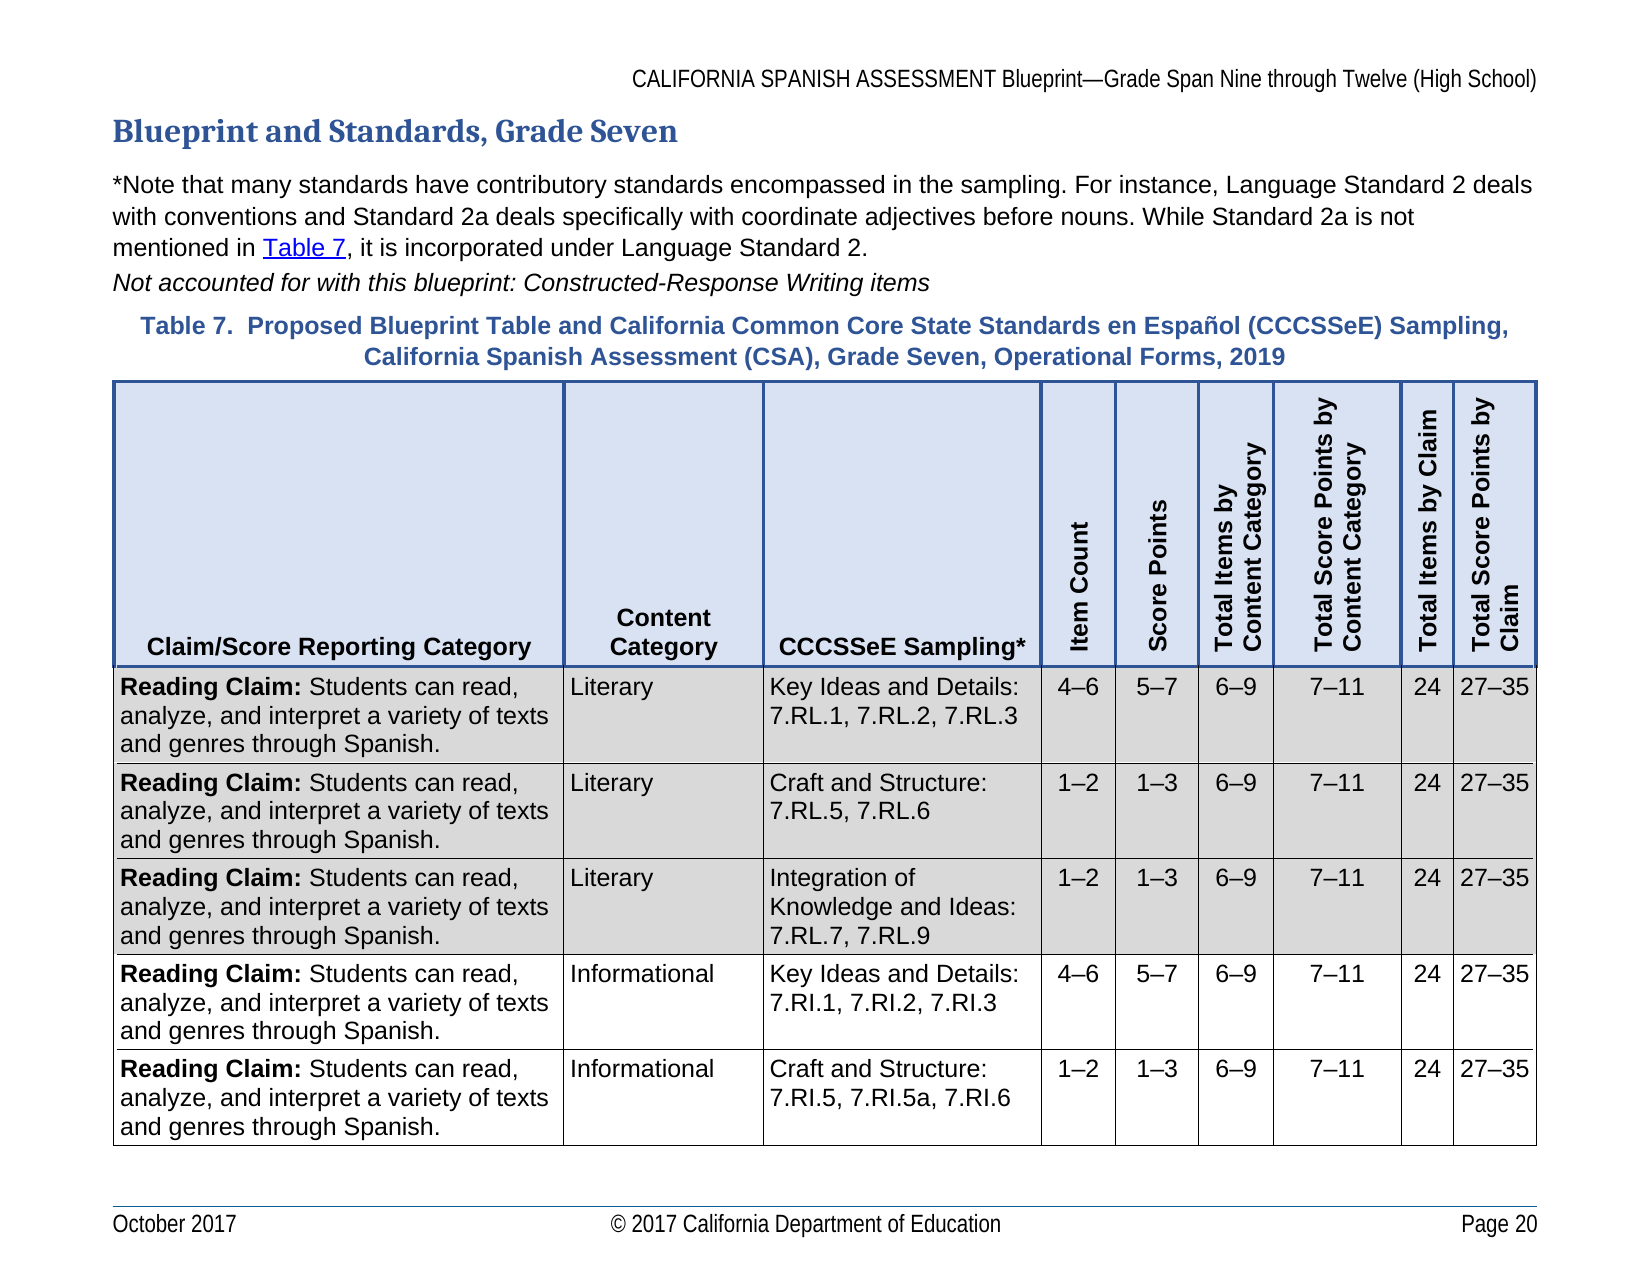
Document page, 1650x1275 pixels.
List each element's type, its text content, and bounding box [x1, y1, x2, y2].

table_header CCCSSeE Sampling* [765, 383, 1039, 665]
table_header Total Score Points by Claim [1455, 383, 1534, 665]
table_cell 7–11 [1274, 764, 1401, 858]
table_cell 24 [1402, 859, 1453, 954]
table_cell 1–2 [1042, 859, 1115, 954]
table_header Total Items by Content Category [1200, 383, 1272, 665]
table_cell 7–11 [1274, 1050, 1401, 1145]
text *Note that many standards have contributory standards encompassed in the sampling. For instance, Language Standard 2 deals with conventions and Standard 2a deals specifically with coordinate adjectives before nouns. While Standard 2a is not mentioned in Table 7, it is incorporated under Language Standard 2. [112, 171, 1537, 261]
table_cell Craft and Structure: 7.RL.5, 7.RL.6 [764, 764, 1041, 858]
table_cell 7–11 [1274, 955, 1401, 1049]
table_cell Literary [564, 859, 763, 954]
table_cell 4–6 [1042, 668, 1115, 762]
table_cell 7–11 [1274, 668, 1401, 762]
table_header Claim/Score Reporting Category [116, 383, 562, 665]
table_cell Informational [564, 955, 763, 1049]
table_cell 6–9 [1199, 1050, 1273, 1145]
table_header Item Count [1043, 383, 1114, 665]
table_header Total Score Points by Content Category [1275, 383, 1399, 665]
table_cell 24 [1402, 764, 1453, 858]
table_cell 6–9 [1199, 764, 1273, 858]
table_cell 27–35 [1454, 665, 1536, 762]
table_cell 6–9 [1199, 955, 1273, 1049]
table_cell Reading Claim: Students can read, analyze, and interpret a variety of texts and genres through Spanish. [114, 1049, 563, 1145]
table_cell 27–35 [1454, 858, 1536, 954]
table_cell 1–2 [1042, 1050, 1115, 1145]
table_cell Reading Claim: Students can read, analyze, and interpret a variety of texts and genres through Spanish. [114, 666, 563, 762]
table_cell Literary [564, 764, 763, 858]
table_cell 27–35 [1454, 1049, 1536, 1145]
table_header Score Points [1117, 383, 1197, 665]
table_cell Integration of Knowledge and Ideas: 7.RL.7, 7.RL.9 [764, 859, 1041, 954]
table_cell 6–9 [1199, 859, 1273, 954]
table_cell Craft and Structure: 7.RI.5, 7.RI.5a, 7.RI.6 [764, 1050, 1041, 1145]
table_cell 27–35 [1454, 763, 1536, 858]
table_cell 6–9 [1199, 668, 1273, 762]
table_header Total Items by Claim [1403, 383, 1452, 665]
table_header Content Category [566, 383, 762, 665]
table_cell 27–35 [1454, 954, 1536, 1049]
table_cell 1–3 [1116, 764, 1198, 858]
table_cell 4–6 [1042, 955, 1115, 1049]
table_cell Key Ideas and Details: 7.RI.1, 7.RI.2, 7.RI.3 [764, 955, 1041, 1049]
table_cell 24 [1402, 955, 1453, 1049]
table_cell 5–7 [1116, 668, 1198, 762]
table_cell 1–2 [1042, 764, 1115, 858]
table_cell 24 [1402, 1050, 1453, 1145]
table_cell Informational [564, 1050, 763, 1145]
subtitle Blueprint and Standards, Grade Seven [112, 112, 1537, 151]
table_cell 1–3 [1116, 859, 1198, 954]
table_cell Key Ideas and Details: 7.RL.1, 7.RL.2, 7.RL.3 [764, 668, 1041, 762]
table_cell 24 [1402, 668, 1453, 762]
table_cell Reading Claim: Students can read, analyze, and interpret a variety of texts and genres through Spanish. [114, 858, 563, 954]
table_cell Reading Claim: Students can read, analyze, and interpret a variety of texts and genres through Spanish. [114, 763, 563, 858]
text Not accounted for with this blueprint: Constructed-Response Writing items [112, 268, 1537, 297]
table_cell Reading Claim: Students can read, analyze, and interpret a variety of texts and genres through Spanish. [114, 954, 563, 1049]
table_cell 7–11 [1274, 859, 1401, 954]
table_cell 5–7 [1116, 955, 1198, 1049]
table_cell 1–3 [1116, 1050, 1198, 1145]
table_cell Literary [564, 668, 763, 762]
